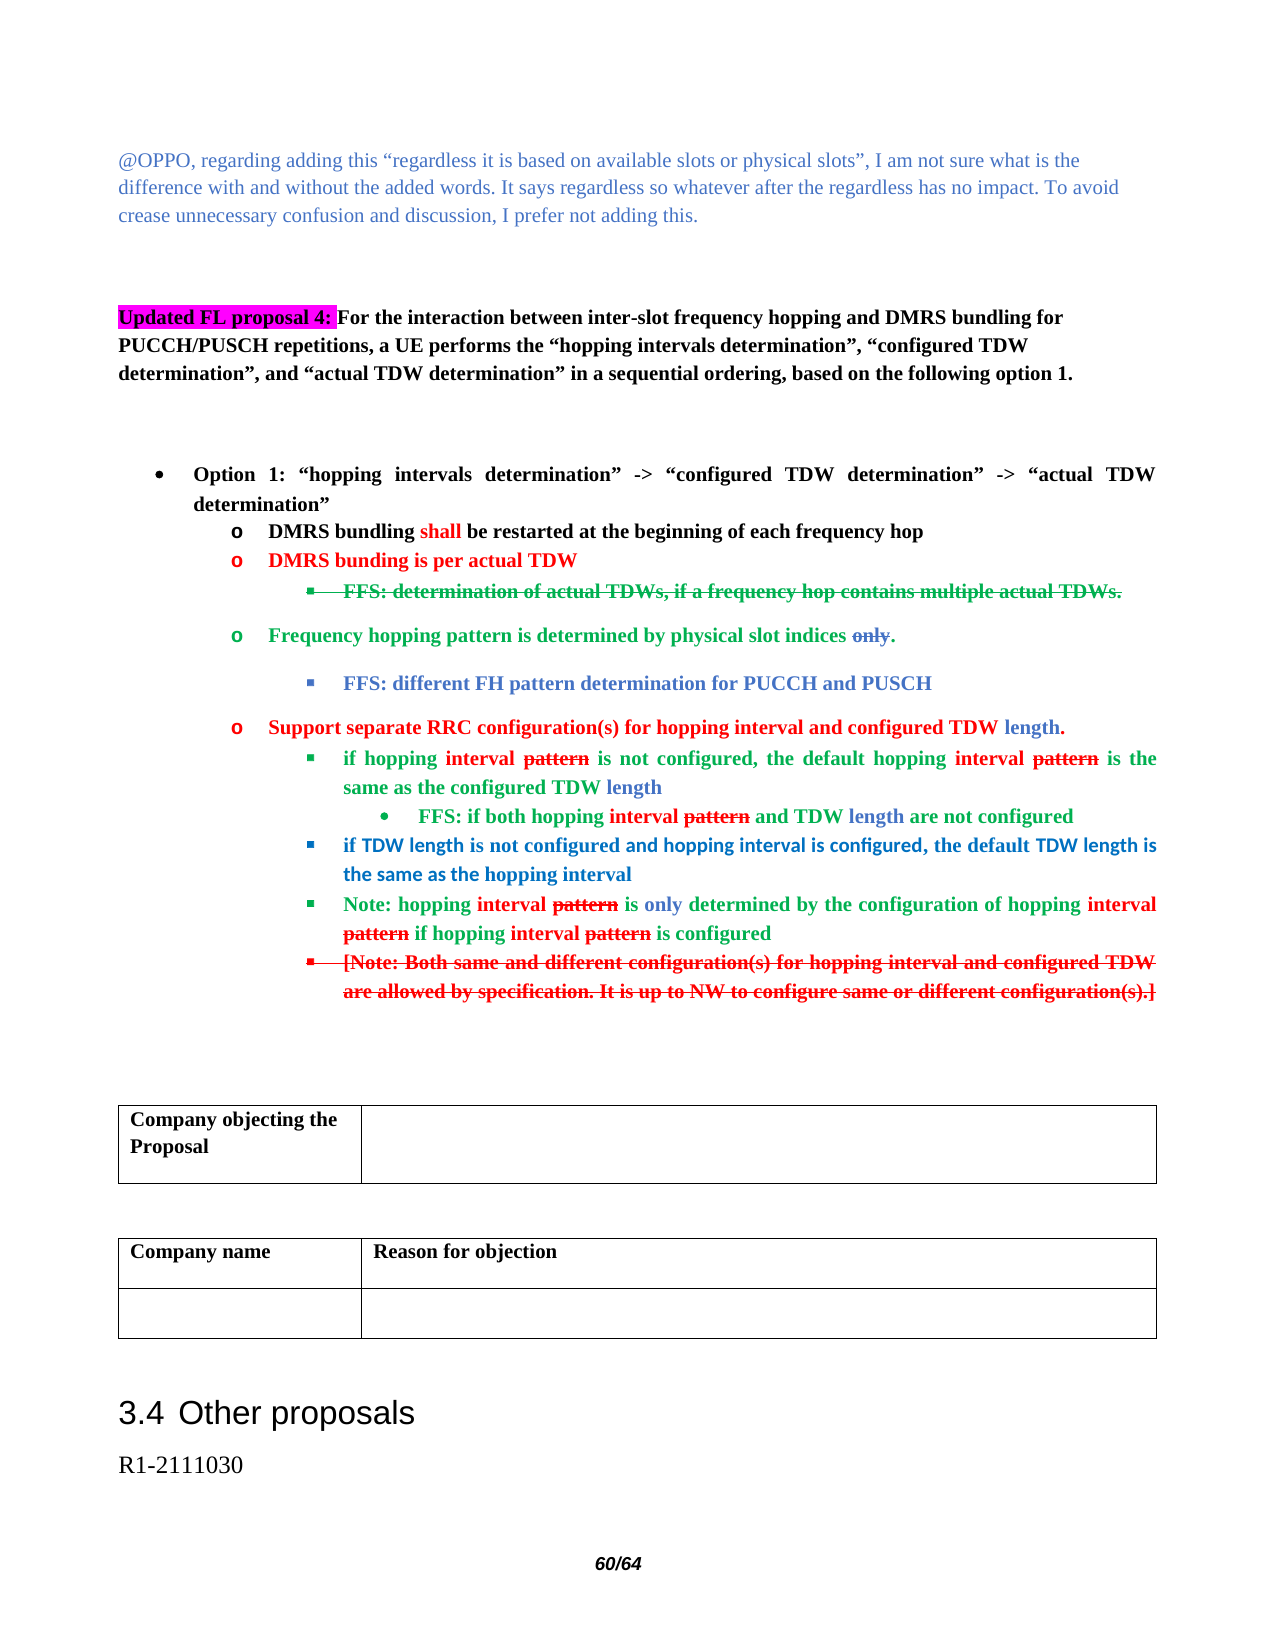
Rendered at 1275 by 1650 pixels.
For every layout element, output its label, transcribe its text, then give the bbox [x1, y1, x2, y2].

list if hopping interval pattern is not configured, the default hopping interval pattern is the same as the configured TDW length [306, 741, 1157, 799]
table_cell [119, 1289, 361, 1338]
list FFS: if both hopping interval pattern and TDW length are not configured [381, 799, 1157, 828]
subtitle Other proposals [118, 1393, 1157, 1431]
list DMRS bunding is per actual TDW [231, 545, 1157, 574]
table_header Reason for objection [362, 1239, 1156, 1288]
list Option 1: “hopping intervals determination” -> “configured TDW determination” -> “actual TDW determination” [156, 457, 1157, 516]
table_header Company objecting the Proposal [119, 1106, 361, 1183]
text Updated FL proposal 4: For the interaction between inter-slot frequency hopping and DMRS bundling for PUCCH/PUSCH repetitions, a UE performs the “hopping intervals determination”, “configured TDW determination”, and “actual TDW determination” in a sequential ordering, based on the following option 1. [118, 305, 1157, 384]
list Support separate RRC configuration(s) for hopping interval and configured TDW length. [231, 711, 1157, 741]
list DMRS bundling shall be restarted at the beginning of each frequency hop [231, 516, 1157, 545]
table_header Company name [119, 1239, 361, 1288]
list FFS: determination of actual TDWs, if a frequency hop contains multiple actual TDWs. [306, 574, 1157, 603]
list [Note: Both same and different configuration(s) for hopping interval and configured TDW are allowed by specification. It is up to NW to configure same or different configuration(s).] [306, 945, 1157, 1003]
text @OPPO, regarding adding this “regardless it is based on available slots or physical slots”, I am not sure what is the difference with and without the added words. It says regardless so whatever after the regardless has no impact. To avoid crease unnecessary confusion and discussion, I prefer not adding this. [118, 148, 1157, 227]
list if TDW length is not configured and hopping interval is configured, the default TDW length is the same as the hopping interval [306, 828, 1157, 886]
table_header [362, 1106, 1156, 1183]
list Note: hopping interval pattern is only determined by the configuration of hopping interval pattern if hopping interval pattern is configured [306, 886, 1157, 945]
table_cell [362, 1289, 1156, 1338]
text R1-2111030 Proposal 3: DMRS bundling size of L = 1 slot may need to be introduced, if DMRS bundling for sub-slot PUCCH repetitions within a slot is supported. [118, 1450, 1157, 1479]
list FFS: different FH pattern determination for PUCCH and PUSCH [306, 666, 1157, 695]
list Frequency hopping pattern is determined by physical slot indices only. [231, 620, 1157, 649]
